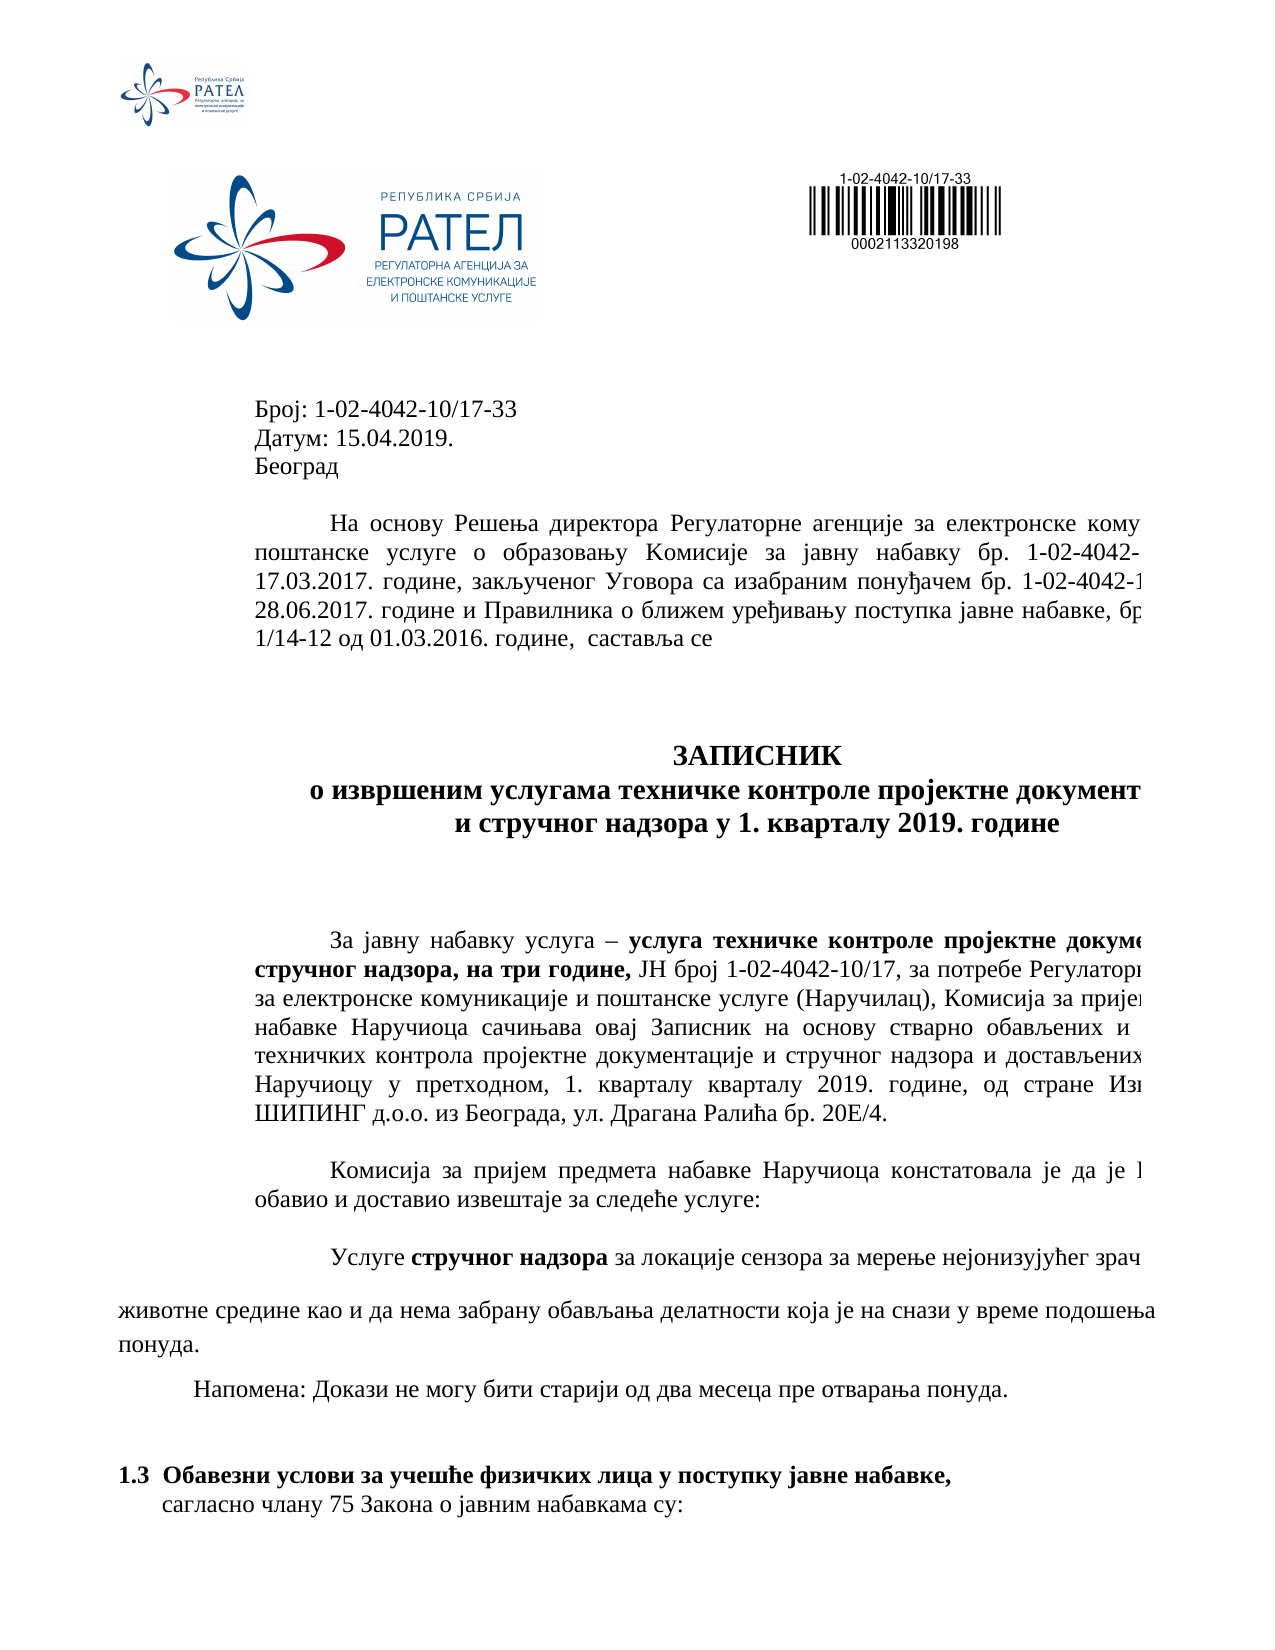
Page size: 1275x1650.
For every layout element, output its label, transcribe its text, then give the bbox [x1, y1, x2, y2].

list Обавезни услови за учешће физичких лица у поступку јавне набавке, [118, 1460, 1157, 1489]
text Напомена: Докази не могу бити старији од два месеца пре отварања понуда. [118, 1374, 1157, 1403]
picture [118, 60, 247, 129]
text сагласно члану 75 Закона о јавним набавкама су: [155, 1489, 1157, 1518]
list 4) Изјава дата под материјалном и кривичном одговорношћу да је поштовао обавезе које произлазе из важећих прописа о заштити на раду, запошљавању и условима рада, заштити животне средине као и да нема забрану обављања делатности која је на снази у време подошења понуда. [118, 1296, 1157, 1357]
